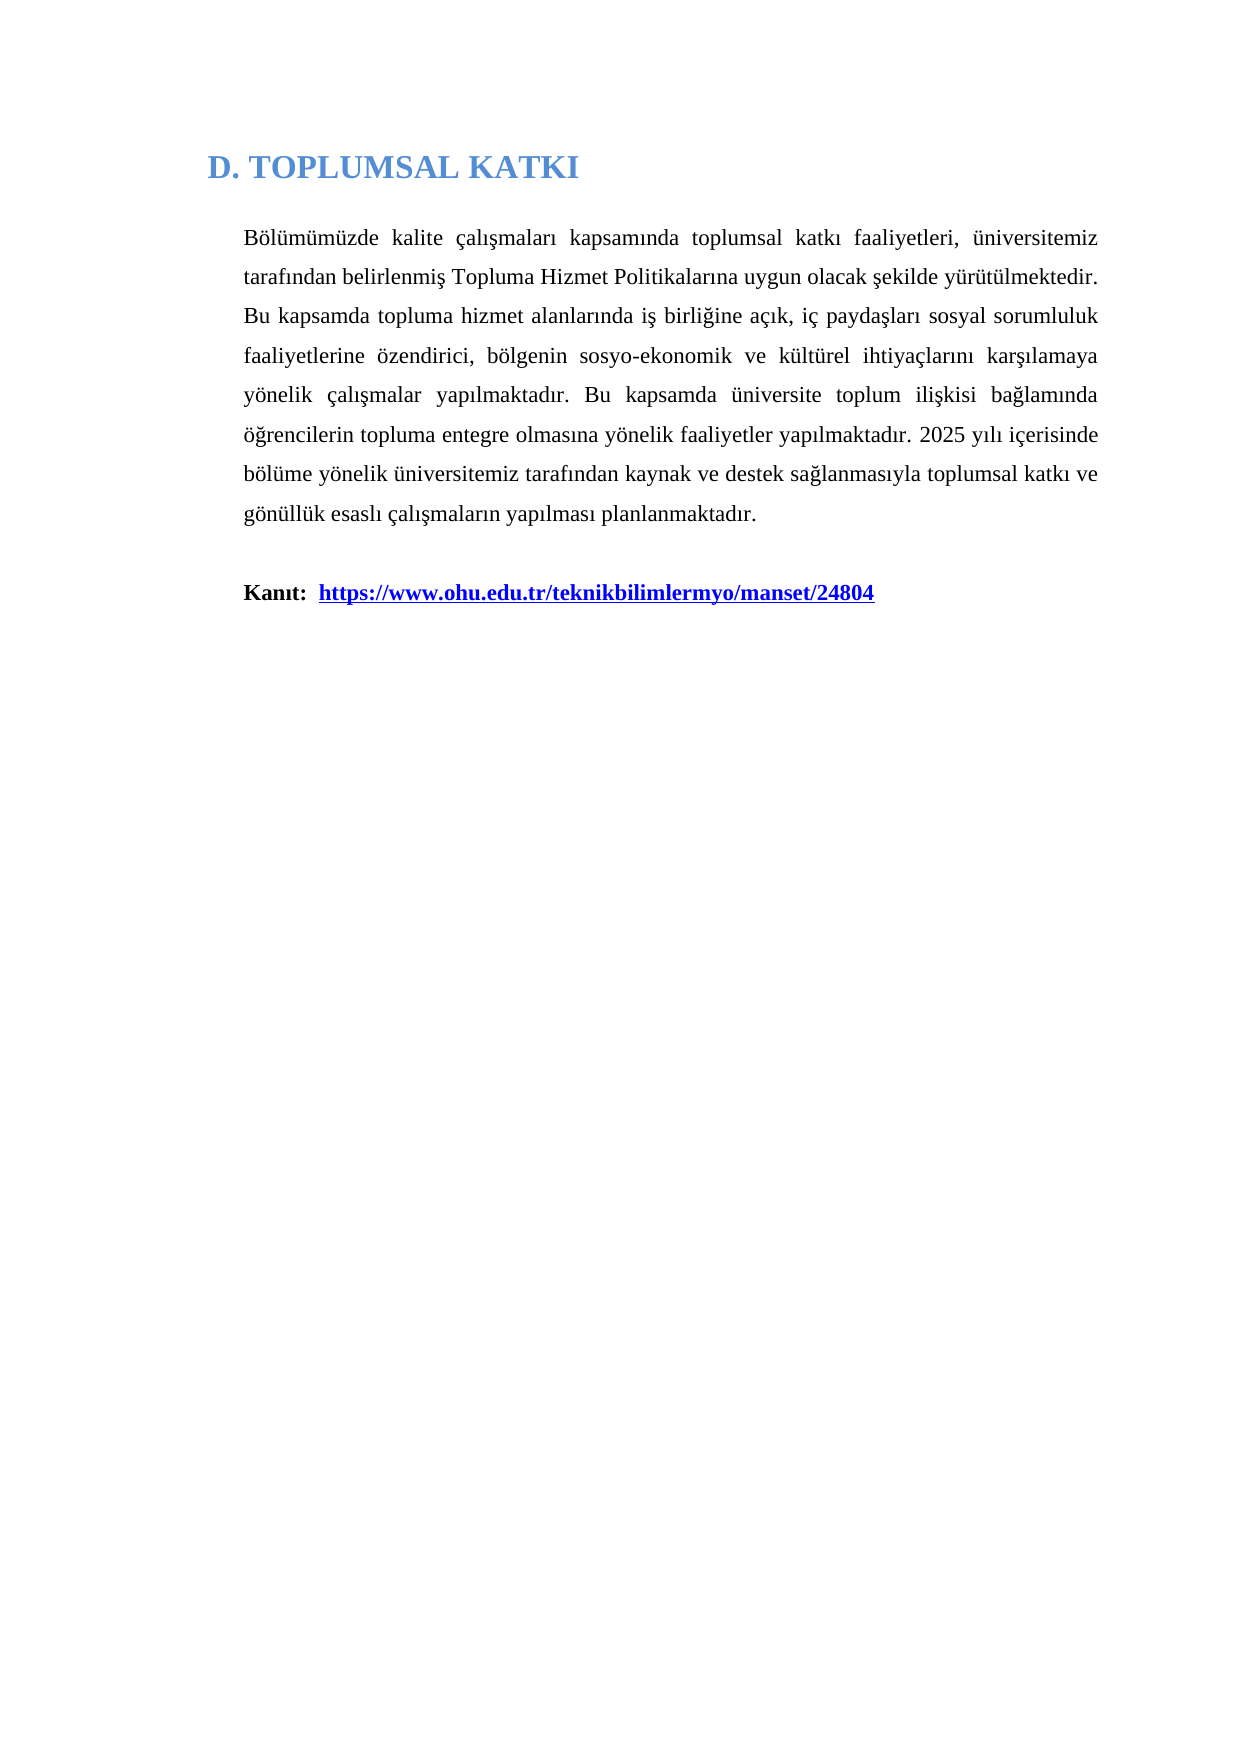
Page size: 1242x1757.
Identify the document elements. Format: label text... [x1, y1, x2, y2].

text Bölümümüzde kalite çalışmaları kapsamında toplumsal katkı faaliyetleri, üniversitemiz tarafından belirlenmiş Topluma Hizmet Politikalarına uygun olacak şekilde yürütülmektedir. Bu kapsamda topluma hizmet alanlarında iş birliğine açık, iç paydaşları sosyal sorumluluk faaliyetlerine özendirici, bölgenin sosyo-ekonomik ve kültürel ihtiyaçlarını karşılamaya yönelik çalışmalar yapılmaktadır. Bu kapsamda üniversite toplum ilişkisi bağlamında öğrencilerin topluma entegre olmasına yönelik faaliyetler yapılmaktadır. 2025 yılı içerisinde bölüme yönelik üniversitemiz tarafından kaynak ve destek sağlanmasıyla toplumsal katkı ve gönüllük esaslı çalışmaların yapılması planlanmaktadır. [243, 223, 1098, 526]
text D. TOPLUMSAL KATKI [207, 147, 1106, 186]
text Kanıt: https://www.ohu.edu.tr/teknikbilimlermyo/manset/24804 [243, 579, 1098, 605]
